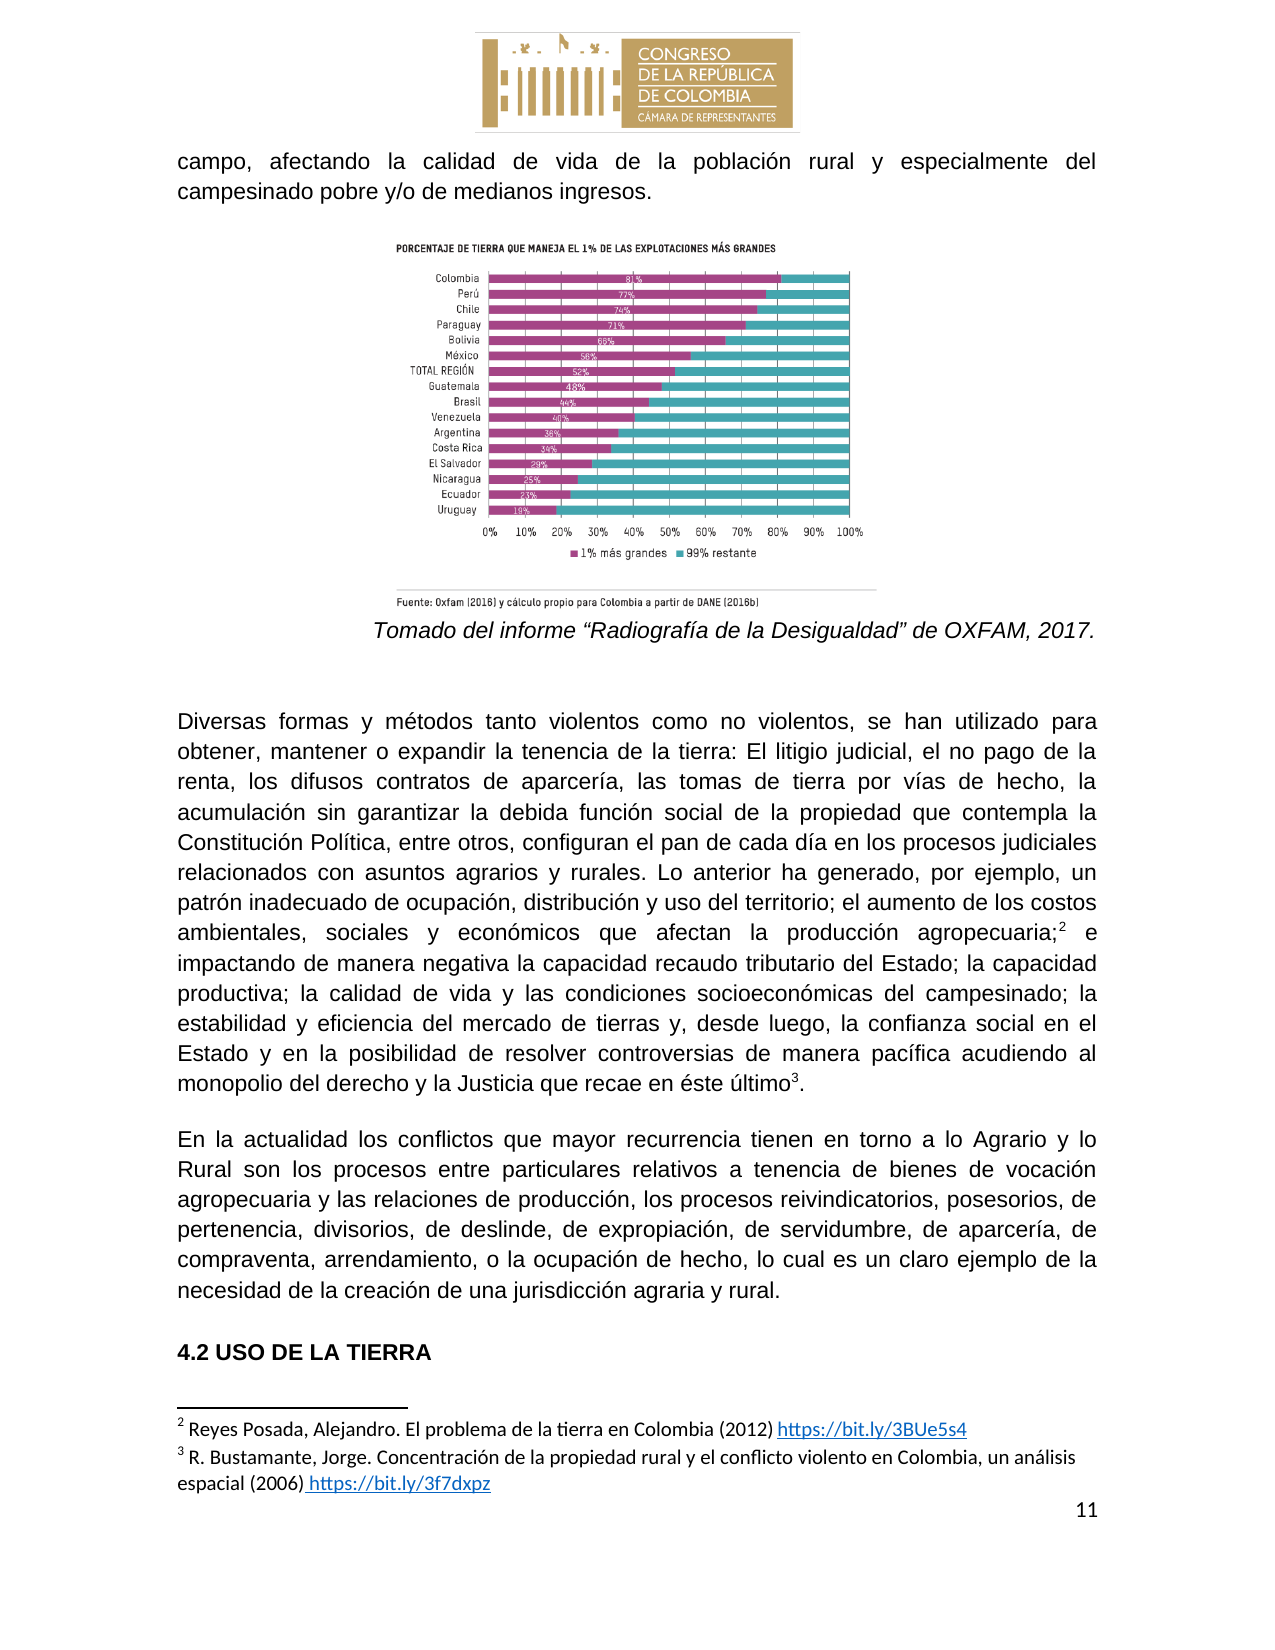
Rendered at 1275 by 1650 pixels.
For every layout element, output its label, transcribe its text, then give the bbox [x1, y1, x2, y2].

text Diversas formas y métodos tanto violentos como no violentos, se han utilizado para obtener, mantener o expandir la tenencia de la tierra: El litigio judicial, el no pago de la renta, los difusos contratos de aparcería, las tomas de tierra por vías de hecho, la acumulación sin garantizar la debida función social de la propiedad que contempla la Constitución Política, entre otros, configuran el pan de cada día en los procesos judiciales relacionados con asuntos agrarios y rurales. Lo anterior ha generado, por ejemplo, un patrón inadecuado de ocupación, distribución y uso del territorio; el aumento de los costos ambientales, sociales y económicos que afectan la producción agropecuaria; e impactando de manera negativa la capacidad recaudo tributario del Estado; la capacidad productiva; la calidad de vida y las condiciones socioeconómicas del campesinado; la estabilidad y eficiencia del mercado de tierras y, desde luego, la confianza social en el Estado y en la posibilidad de resolver controversias de manera pacífica acudiendo al monopolio del derecho y la Justicia que recae en éste último. [177, 708, 1098, 1097]
text 4.2 USO DE LA TIERRA [177, 1339, 1098, 1365]
picture [391, 238, 884, 614]
picture [475, 32, 800, 133]
text En la actualidad los conflictos que mayor recurrencia tienen en torno a lo Agrario y lo Rural son los procesos entre particulares relativos a tenencia de bienes de vocación agropecuaria y las relaciones de producción, los procesos reivindicatorios, posesorios, de pertenencia, divisorios, de deslinde, de expropiación, de servidumbre, de aparcería, de compraventa, arrendamiento, o la ocupación de hecho, lo cual es un claro ejemplo de la necesidad de la creación de una jurisdicción agraria y rural. [177, 1126, 1098, 1303]
text Tomado del informe “Radiografía de la Desigualdad” de OXFAM, 2017. [177, 617, 1098, 644]
